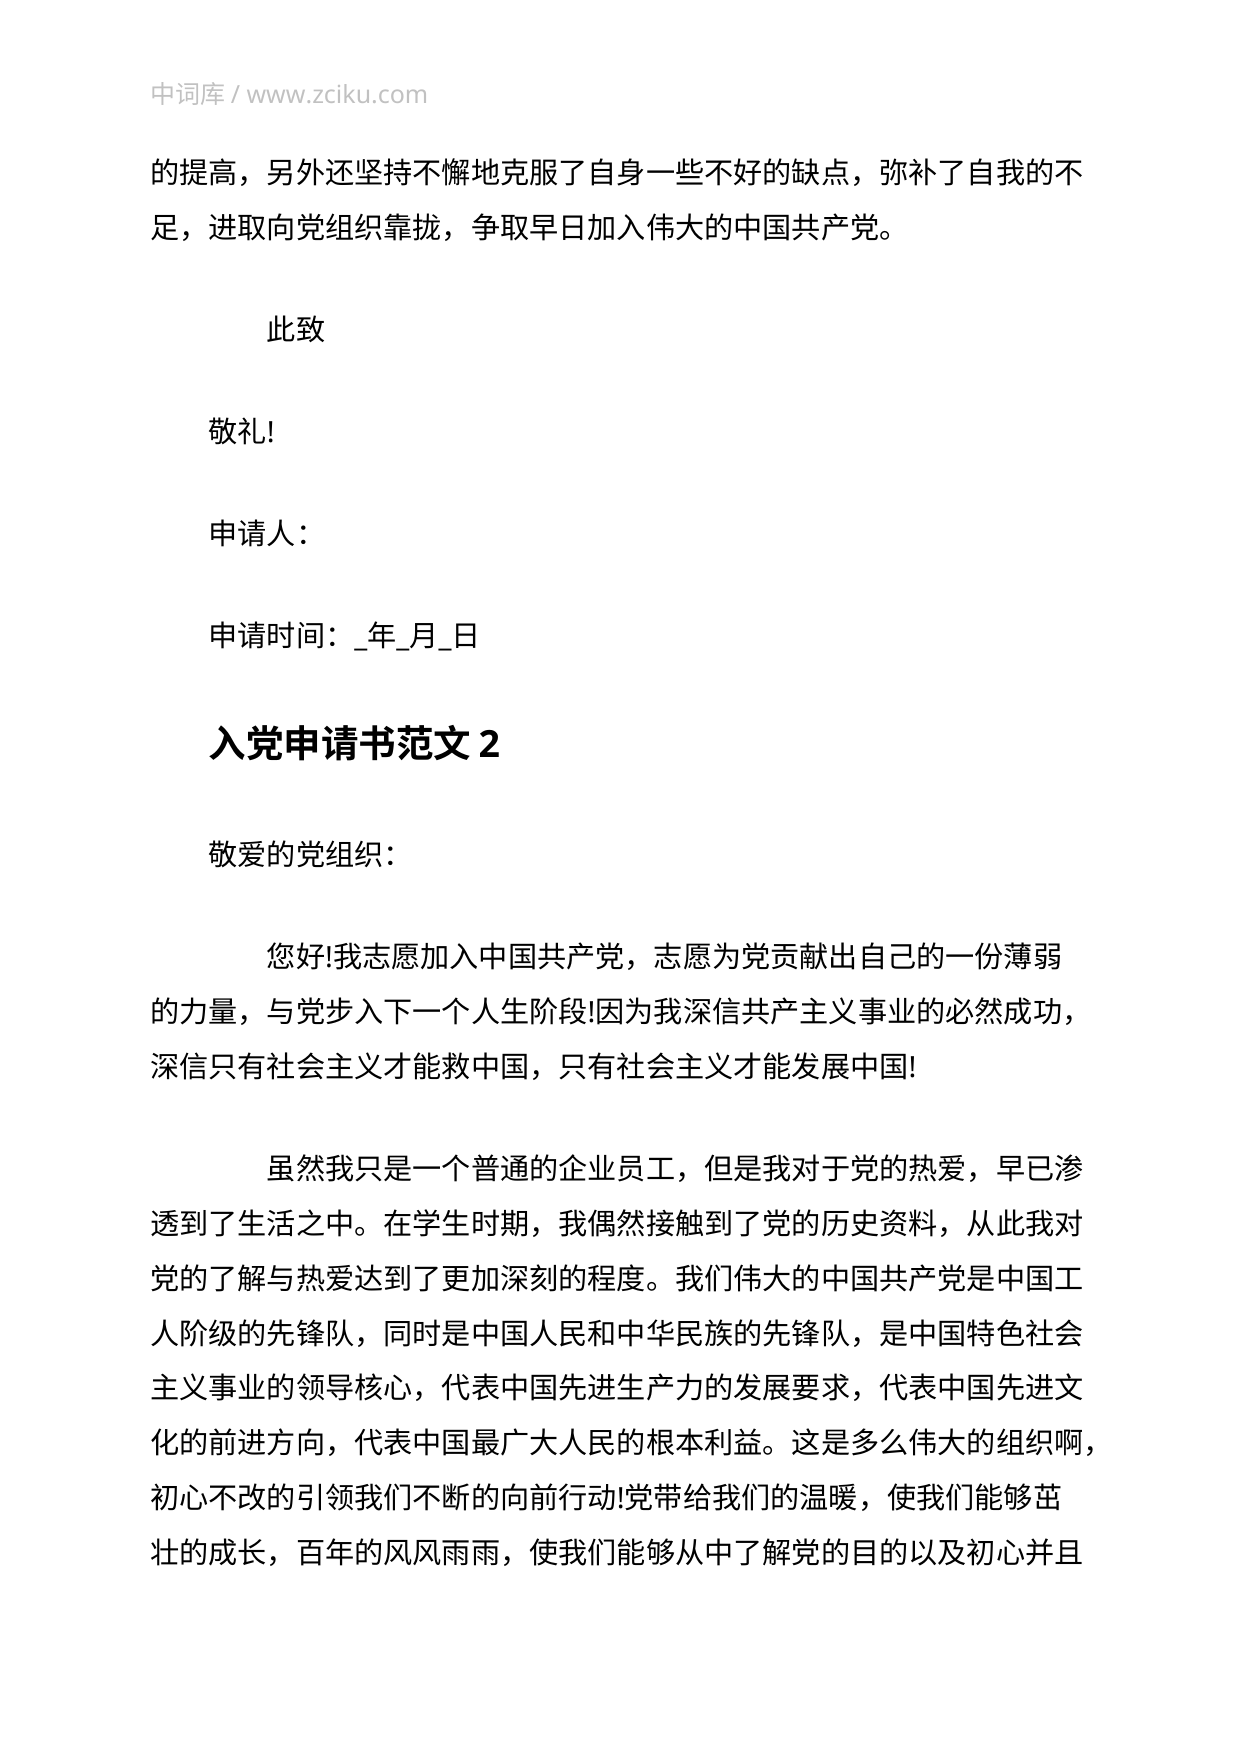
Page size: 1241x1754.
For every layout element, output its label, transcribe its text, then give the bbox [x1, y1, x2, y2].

text 入党申请书范文2 [150, 714, 1090, 769]
text 敬爱的党组织： [150, 832, 1090, 874]
text 申请时间：_年_月_日 [150, 612, 1090, 654]
text 此致 [150, 307, 1090, 349]
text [150, 150, 1090, 247]
text 申请人： [150, 510, 1090, 553]
text 您好!我志愿加入中国共产党，志愿为党贡献出自己的一份薄弱的力量，与党步入下一个人生阶段!因为我深信共产主义事业的必然成功，深信只有社会主义才能救中国，只有社会主义才能发展中国! [150, 933, 1090, 1086]
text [150, 1146, 1090, 1572]
text 敬礼! [150, 408, 1090, 451]
